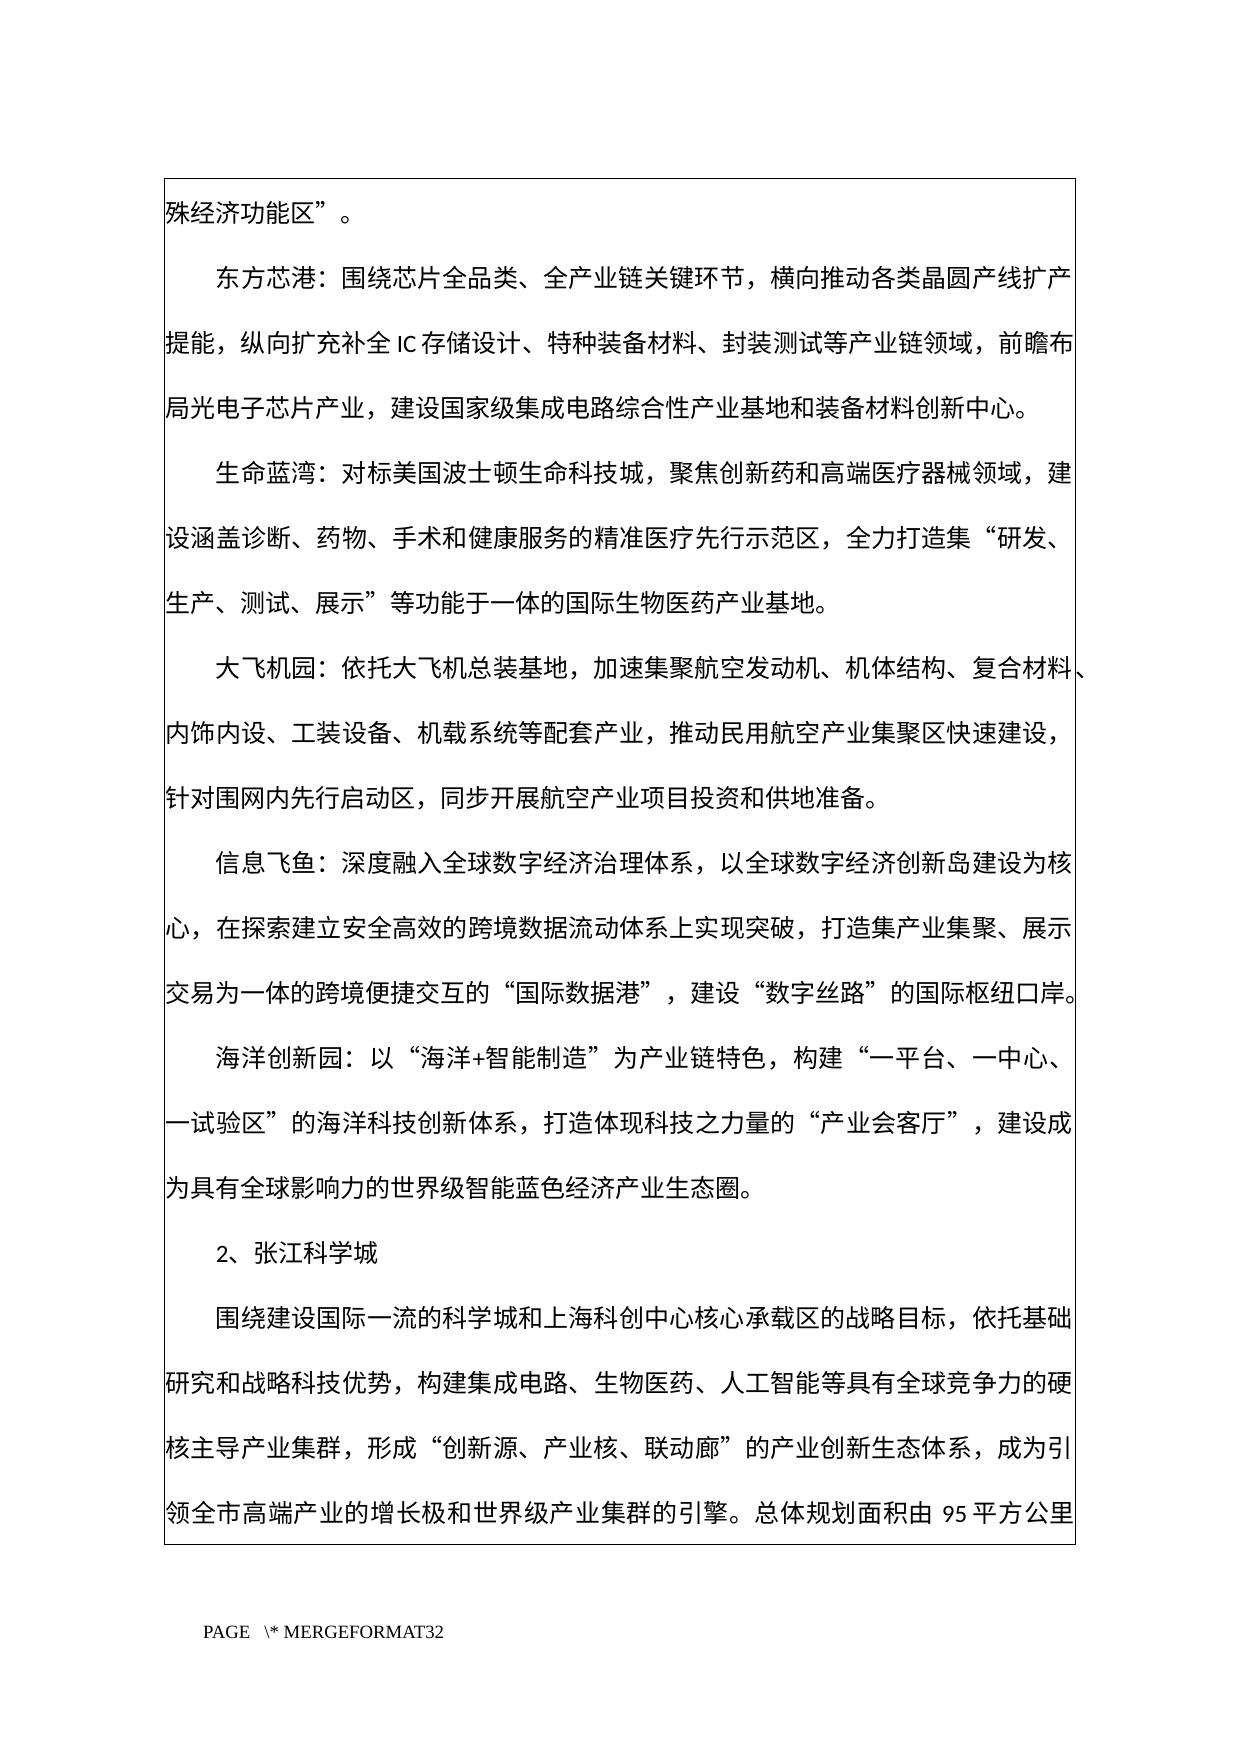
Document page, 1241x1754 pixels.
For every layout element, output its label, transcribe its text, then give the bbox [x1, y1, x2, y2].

text 信息飞鱼：深度融入全球数字经济治理体系，以全球数字经济创新岛建设为核心，在探索建立安全高效的跨境数据流动体系上实现突破，打造集产业集聚、展示交易为一体的跨境便捷交互的“国际数据港”，建设“数字丝路”的国际枢纽口岸。 [165, 829, 1075, 1024]
text 东方芯港：围绕芯片全品类、全产业链关键环节，横向推动各类晶圆产线扩产提能，纵向扩充补全IC存储设计、特种装备材料、封装测试等产业链领域，前瞻布局光电子芯片产业，建设国家级集成电路综合性产业基地和装备材料创新中心。 [165, 244, 1075, 439]
text 生命蓝湾：对标美国波士顿生命科技城，聚焦创新药和高端医疗器械领域，建设涵盖诊断、药物、手术和健康服务的精准医疗先行示范区，全力打造集“研发、生产、测试、展示”等功能于一体的国际生物医药产业基地。 [165, 439, 1075, 634]
text 2、张江科学城 [165, 1219, 1075, 1283]
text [165, 1283, 1075, 1544]
text 海洋创新园：以“海洋+智能制造”为产业链特色，构建“一平台、一中心、一试验区”的海洋科技创新体系，打造体现科技之力量的“产业会客厅”，建设成为具有全球影响力的世界级智能蓝色经济产业生态圈。 [165, 1024, 1075, 1219]
text 大飞机园：依托大飞机总装基地，加速集聚航空发动机、机体结构、复合材料、内饰内设、工装设备、机载系统等配套产业，推动民用航空产业集聚区快速建设，针对围网内先行启动区，同步开展航空产业项目投资和供地准备。 [165, 634, 1075, 829]
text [165, 179, 1075, 244]
